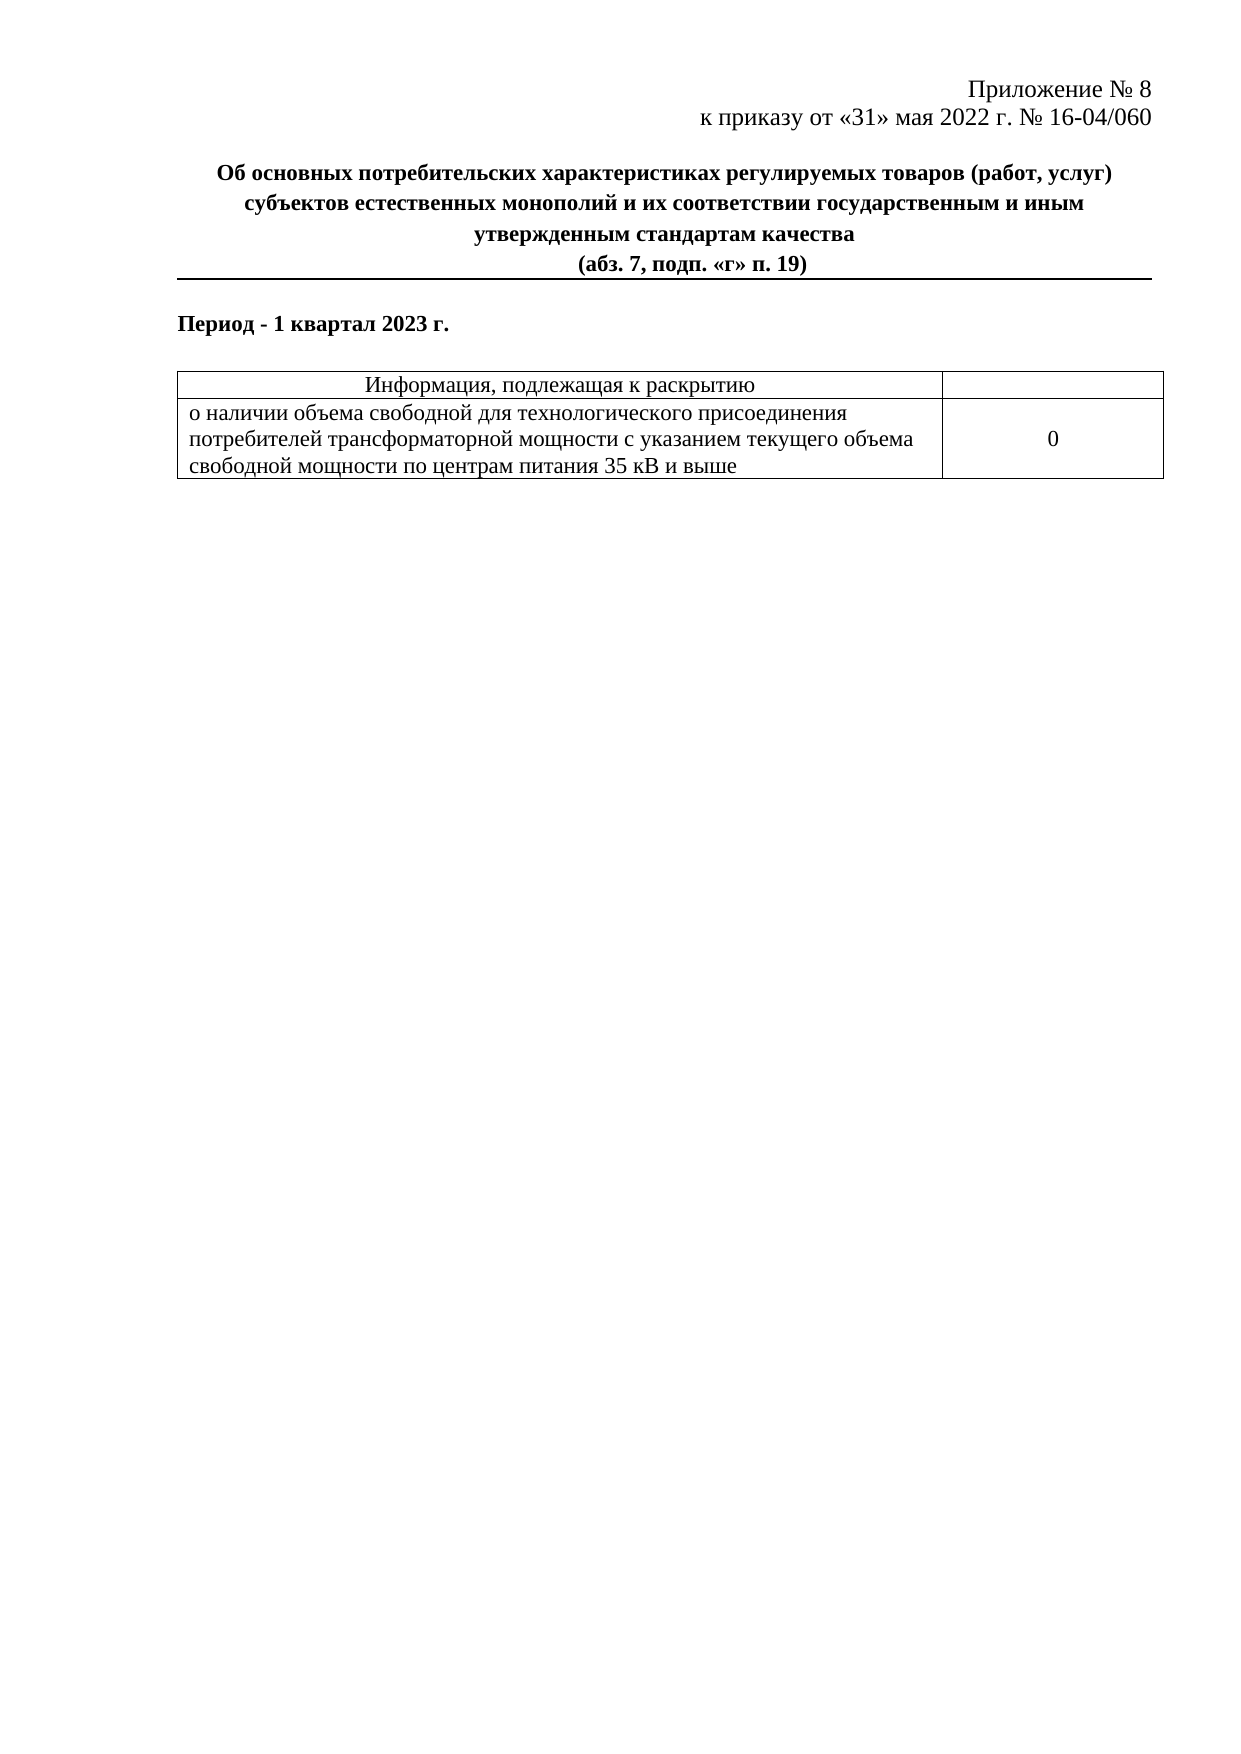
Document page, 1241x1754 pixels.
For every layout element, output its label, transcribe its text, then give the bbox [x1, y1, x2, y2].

text Период - 1 квартал 2023 г. [177, 310, 1152, 336]
table_cell 0 [943, 399, 1163, 478]
table_cell о наличии объема свободной для технологического присоединения потребителей трансформаторной мощности с указанием текущего объема свободной мощности по центрам питания 35 кВ и выше [178, 399, 942, 478]
text Об основных потребительских характеристиках регулируемых товаров (работ, услуг) субъектов естественных монополий и их соответствии государственным и иным утвержденным стандартам качества [177, 159, 1152, 246]
text (абз. 7, подп. «г» п. 19) [177, 250, 1152, 278]
table_header Информация, подлежащая к раскрытию [178, 372, 942, 398]
table_header [943, 372, 1163, 398]
